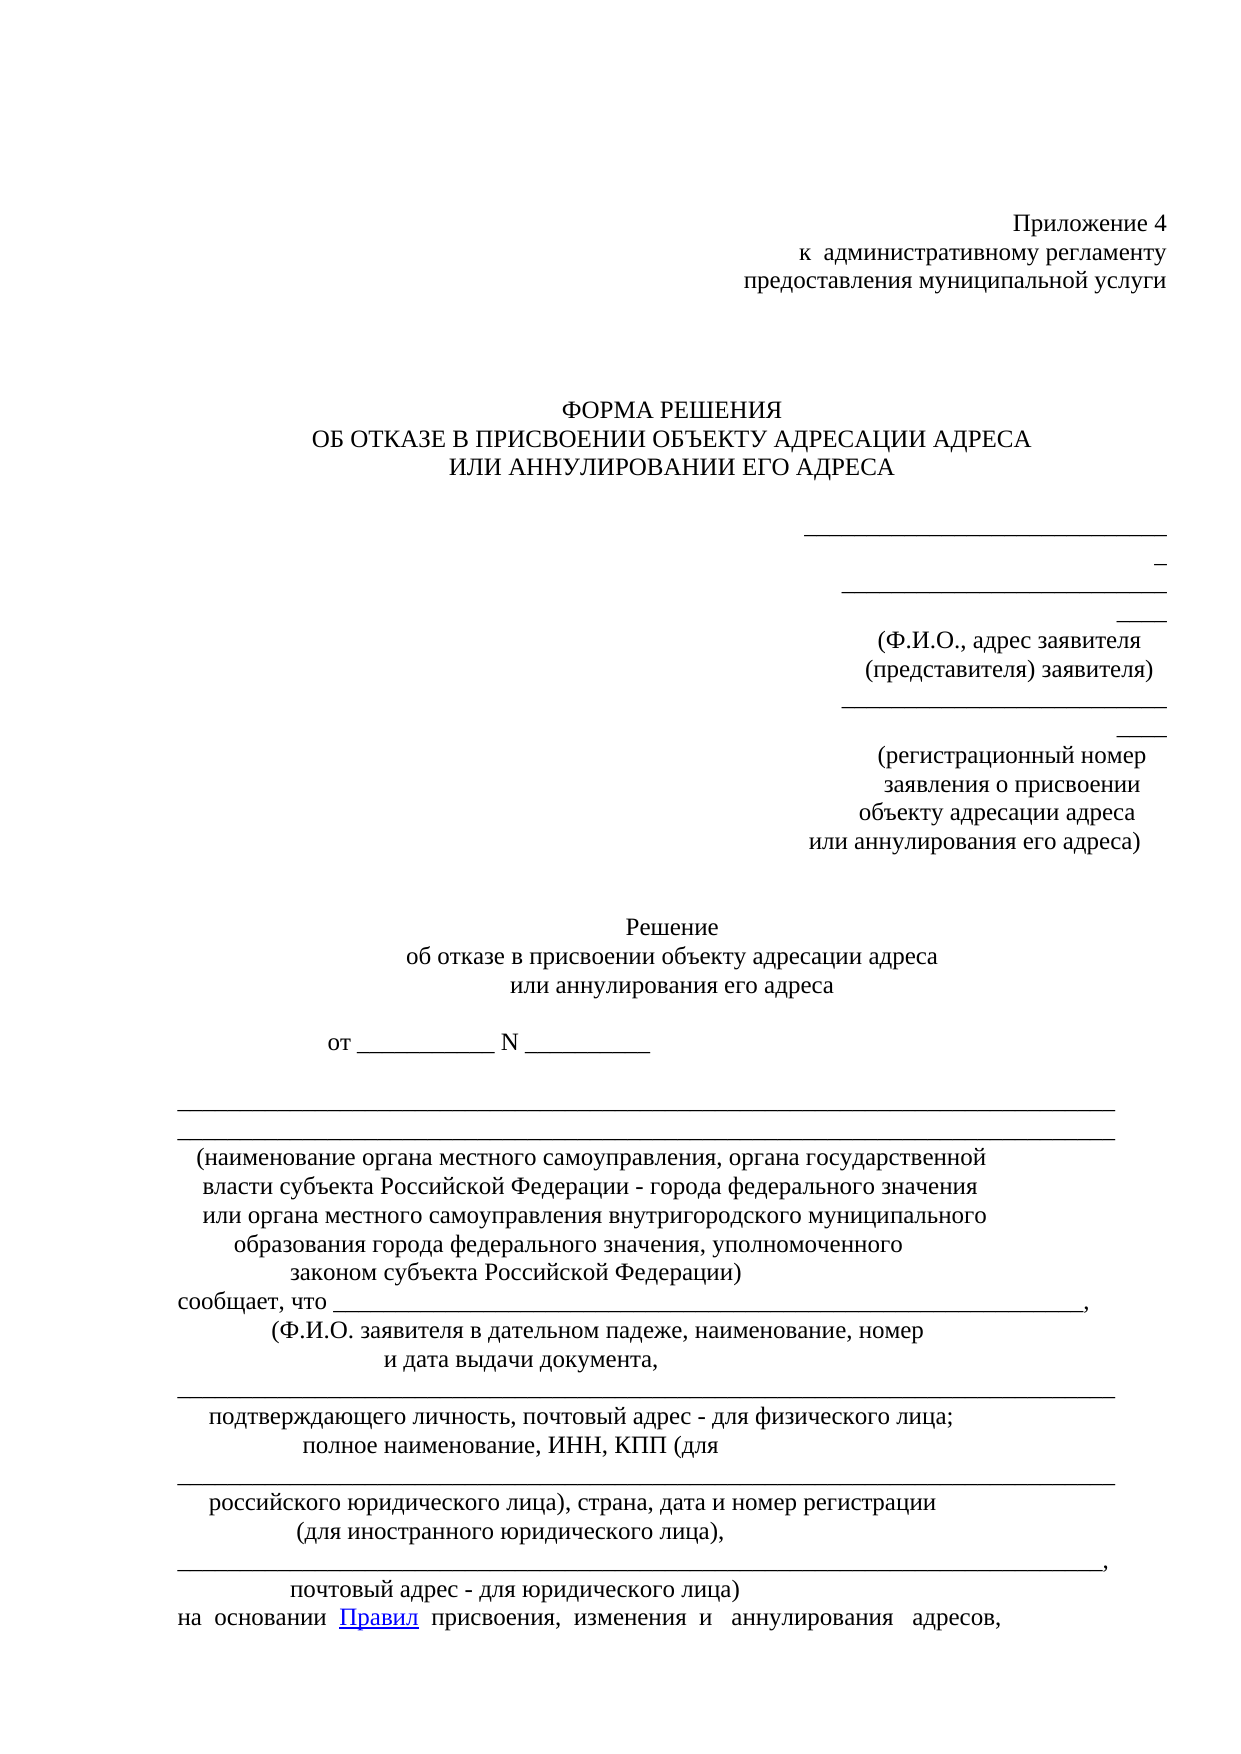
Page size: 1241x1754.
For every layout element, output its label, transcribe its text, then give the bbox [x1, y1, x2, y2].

text об отказе в присвоении объекту адресации адреса [177, 941, 1167, 970]
text (Ф.И.О. заявителя в дательном падеже, наименование, номер [177, 1315, 1167, 1344]
text ИЛИ АННУЛИРОВАНИИ ЕГО АДРЕСА [177, 452, 1167, 481]
text ОБ ОТКАЗЕ В ПРИСВОЕНИИ ОБЪЕКТУ АДРЕСАЦИИ АДРЕСА [177, 424, 1167, 452]
text Приложение 4 [177, 208, 1167, 237]
text __________________________________________________________________________, [177, 1545, 1167, 1574]
text объекту адресации адреса [177, 797, 1167, 826]
text ___________________________________________________________________________ [177, 1459, 1167, 1487]
text или аннулирования его адреса) [177, 826, 1167, 855]
text власти субъекта Российской Федерации - города федерального значения [177, 1171, 1167, 1200]
text ___________________________________________________________________________ [177, 1372, 1167, 1401]
text полное наименование, ИНН, КПП (для [177, 1430, 1167, 1459]
text ______________________________ [177, 682, 1167, 740]
text Решение [177, 912, 1167, 941]
text или аннулирования его адреса [177, 970, 1167, 999]
text от ___________ N __________ [177, 1027, 1167, 1056]
text и дата выдачи документа, [177, 1344, 1167, 1372]
text или органа местного самоуправления внутригородского муниципального [177, 1200, 1167, 1229]
text предоставления муниципальной услуги [177, 266, 1167, 294]
text образования города федерального значения, уполномоченного [177, 1229, 1167, 1257]
text (регистрационный номер [177, 740, 1167, 769]
text подтверждающего личность, почтовый адрес - для физического лица; [177, 1401, 1167, 1430]
text (представителя) заявителя) [177, 654, 1167, 682]
text сообщает, что ____________________________________________________________, [177, 1286, 1167, 1315]
text к административному регламенту [177, 237, 1167, 266]
text ___________________________________________________________________________ [177, 1085, 1167, 1114]
text на основании Правил присвоения, изменения и аннулирования адресов, [177, 1602, 1167, 1631]
text ______________________________ [177, 567, 1167, 625]
text (для иностранного юридического лица), [177, 1516, 1167, 1545]
text почтовый адрес - для юридического лица) [177, 1574, 1167, 1602]
text российского юридического лица), страна, дата и номер регистрации [177, 1487, 1167, 1516]
text ФОРМА РЕШЕНИЯ [177, 395, 1167, 424]
text (Ф.И.О., адрес заявителя [177, 625, 1167, 654]
text ______________________________ [177, 510, 1167, 567]
text (наименование органа местного самоуправления, органа государственной [177, 1142, 1167, 1171]
text ___________________________________________________________________________ [177, 1114, 1167, 1142]
text заявления о присвоении [177, 769, 1167, 797]
text законом субъекта Российской Федерации) [177, 1257, 1167, 1286]
